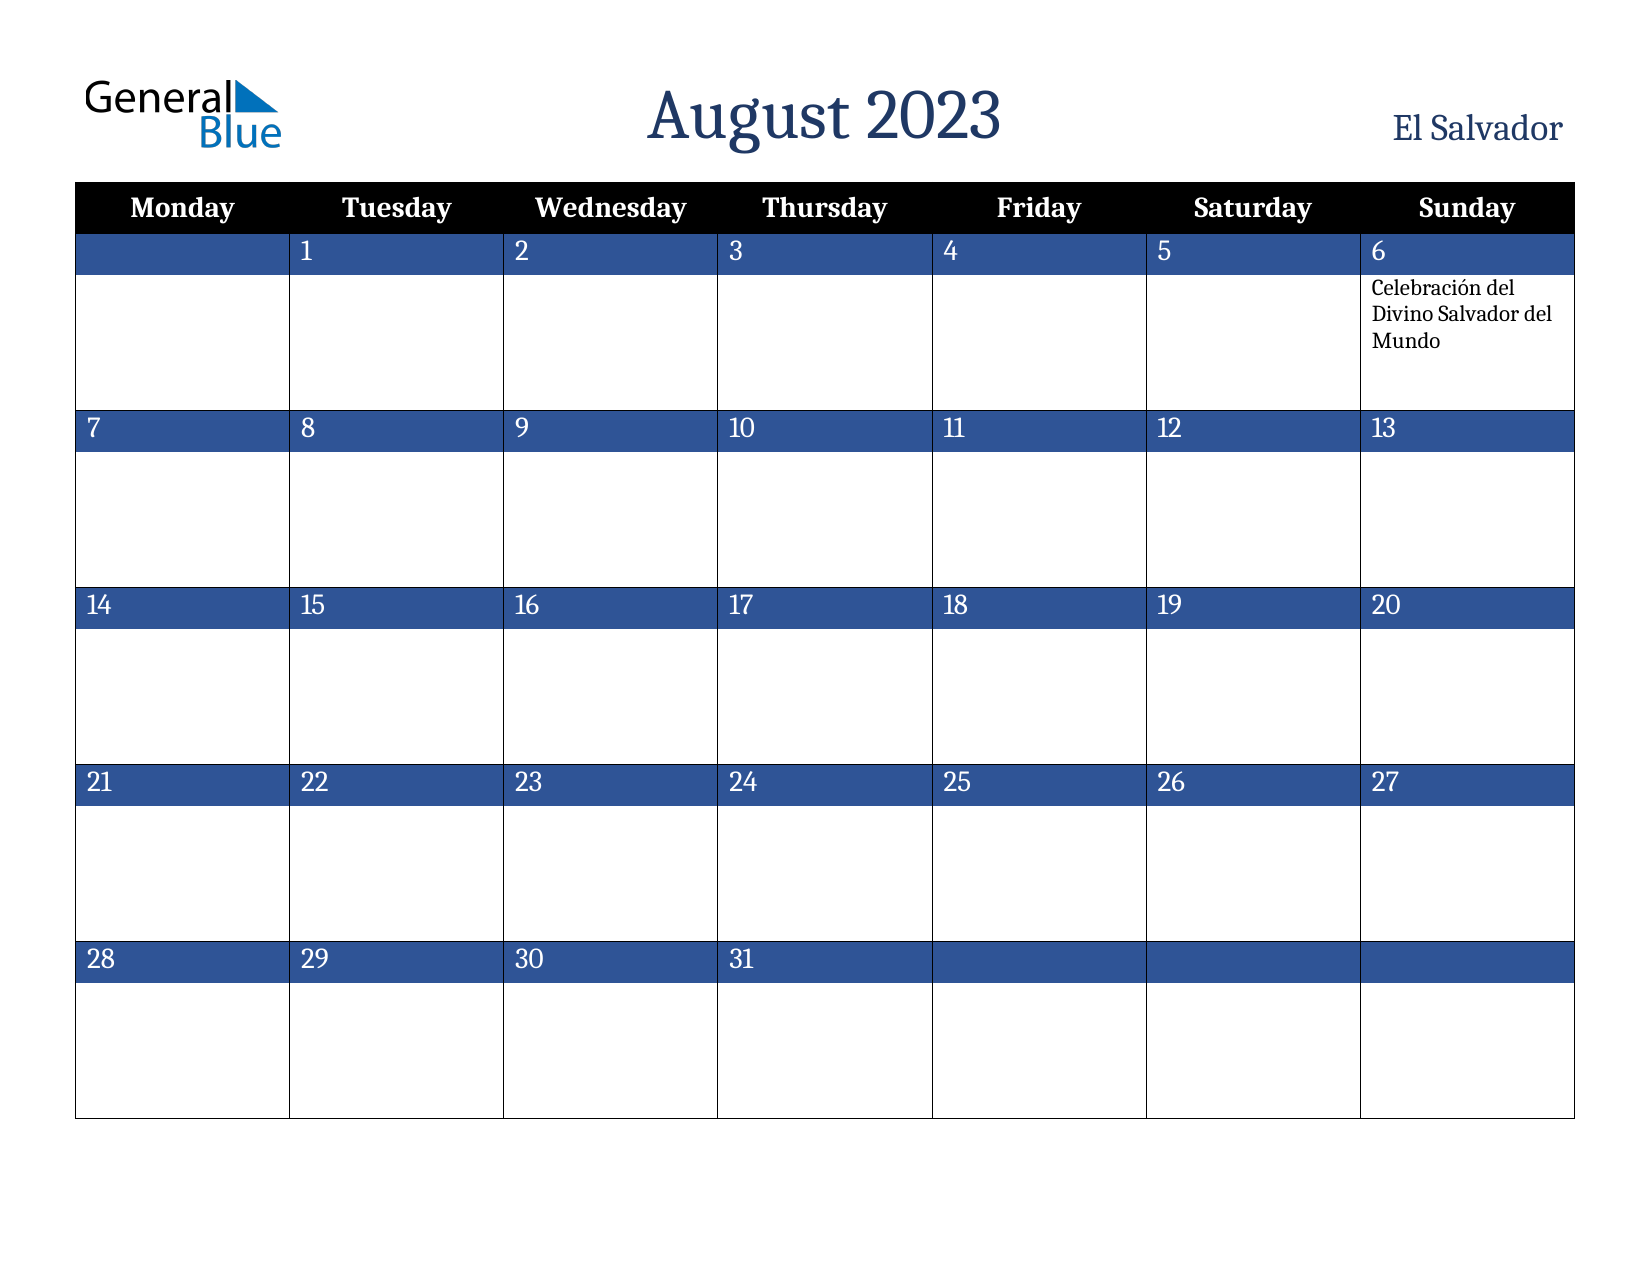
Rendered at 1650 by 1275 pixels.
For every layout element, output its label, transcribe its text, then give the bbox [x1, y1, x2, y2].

table_cell [290, 275, 503, 410]
table_cell 31 [718, 942, 932, 983]
table_cell [933, 629, 1146, 764]
table_cell [76, 275, 289, 410]
table_cell 21 [76, 765, 289, 806]
table_cell [718, 629, 932, 764]
table_cell [933, 452, 1146, 587]
table_cell 10 [718, 411, 932, 452]
table_cell 3 [718, 234, 932, 275]
table_cell [933, 806, 1146, 941]
table_cell 24 [718, 765, 932, 806]
table_cell [1361, 629, 1574, 764]
table_cell [933, 983, 1146, 1118]
table_cell [1147, 275, 1360, 410]
table_cell [718, 452, 932, 587]
table_cell [504, 806, 717, 941]
table_cell [1361, 452, 1574, 587]
table_cell [1147, 806, 1360, 941]
table_cell [933, 275, 1146, 410]
picture [86, 80, 281, 148]
table_cell [290, 629, 503, 764]
table_cell 4 [933, 234, 1146, 275]
table_cell [504, 275, 717, 410]
table_cell 17 [718, 588, 932, 629]
table_cell [76, 234, 289, 275]
table_cell 22 [290, 765, 503, 806]
table_cell [76, 983, 289, 1118]
table_header [76, 75, 503, 182]
table_cell [290, 983, 503, 1118]
table_cell 6 [1361, 234, 1574, 275]
table_cell 11 [933, 411, 1146, 452]
table_cell 5 [1147, 234, 1360, 275]
table_cell [76, 629, 289, 764]
table_cell 30 [504, 942, 717, 983]
table_cell Celebración del Divino Salvador del Mundo [1361, 275, 1574, 410]
table_cell Tuesday [290, 183, 503, 233]
table_cell 15 [290, 588, 503, 629]
table_header August 2023 [504, 75, 1146, 182]
table_cell 1 [290, 234, 503, 275]
table_header El Salvador [1146, 75, 1574, 182]
table_cell [1361, 806, 1574, 941]
table_cell 19 [1147, 588, 1360, 629]
table_cell 27 [1361, 765, 1574, 806]
table_cell [76, 806, 289, 941]
table_cell [1147, 629, 1360, 764]
table_cell [1147, 983, 1360, 1118]
table_cell 20 [1361, 588, 1574, 629]
table_cell 9 [504, 411, 717, 452]
table_cell [504, 983, 717, 1118]
table_cell 14 [76, 588, 289, 629]
table_cell Monday [76, 183, 289, 233]
table_cell [1361, 983, 1574, 1118]
table_cell 29 [290, 942, 503, 983]
table_cell [290, 452, 503, 587]
table_cell 23 [504, 765, 717, 806]
table_cell Saturday [1147, 183, 1360, 233]
table_cell [1147, 452, 1360, 587]
table_cell [1361, 942, 1574, 983]
table_cell 28 [76, 942, 289, 983]
table_cell Sunday [1361, 183, 1574, 233]
table_cell 16 [504, 588, 717, 629]
table_cell 12 [1147, 411, 1360, 452]
table_cell [718, 983, 932, 1118]
table_cell 26 [1147, 765, 1360, 806]
table_cell 18 [933, 588, 1146, 629]
table_cell Thursday [718, 183, 932, 233]
table_cell 25 [933, 765, 1146, 806]
table_cell [504, 629, 717, 764]
table_cell [76, 452, 289, 587]
table_cell 13 [1361, 411, 1574, 452]
table_cell [933, 942, 1146, 983]
table_cell 2 [504, 234, 717, 275]
table_cell Friday [933, 183, 1146, 233]
table_cell [1147, 942, 1360, 983]
table_cell 8 [290, 411, 503, 452]
table_cell Wednesday [504, 183, 717, 233]
table_cell [718, 806, 932, 941]
table_cell [290, 806, 503, 941]
table_cell [718, 275, 932, 410]
table_cell 7 [76, 411, 289, 452]
table_cell [504, 452, 717, 587]
